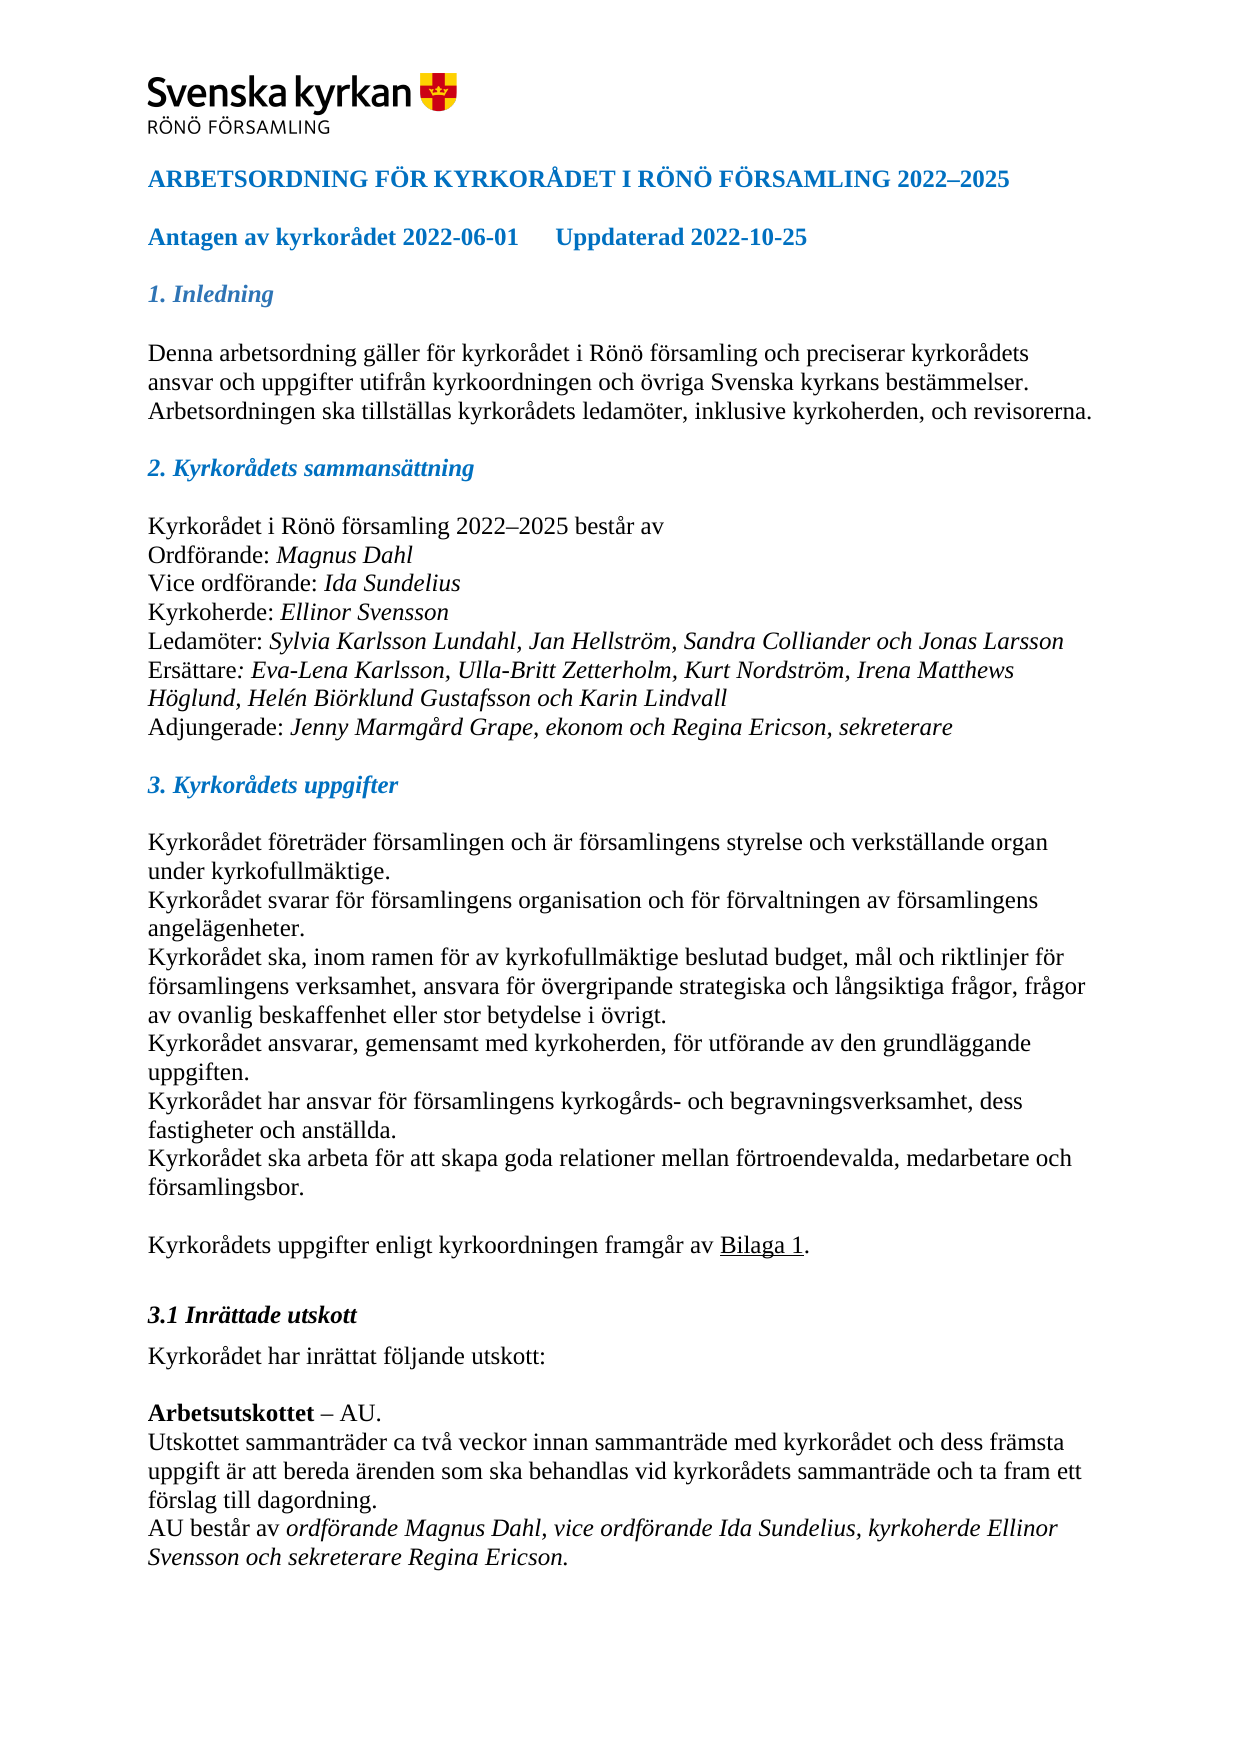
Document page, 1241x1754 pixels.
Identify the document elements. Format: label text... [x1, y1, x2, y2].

text Adjungerade: Jenny Marmgård Grape, ekonom och Regina Ericson, sekreterare [148, 712, 1093, 741]
text 3. Kyrkorådets uppgifter [148, 770, 1093, 798]
text AU består av ordförande Magnus Dahl, vice ordförande Ida Sundelius, kyrkoherde Ellinor Svensson och sekreterare Regina Ericson. [148, 1513, 1093, 1571]
text Kyrkorådet har ansvar för församlingens kyrkogårds- och begravningsverksamhet, dess fastigheter och anställda. [148, 1086, 1093, 1143]
text Ledamöter: Sylvia Karlsson Lundahl, Jan Hellström, Sandra Colliander och Jonas Larsson [148, 626, 1093, 655]
text ARBETSORDNING FÖR KYRKORÅDET I RÖNÖ FÖRSAMLING 2022–2025 [148, 164, 1093, 193]
text Ersättare: Eva-Lena Karlsson, Ulla-Britt Zetterholm, Kurt Nordström, Irena Matthews Höglund, Helén Biörklund Gustafsson och Karin Lindvall [148, 655, 1093, 712]
text Ordförande: Magnus Dahl [148, 540, 1093, 568]
text Utskottet sammanträder ca två veckor innan sammanträde med kyrkorådet och dess främsta uppgift är att bereda ärenden som ska behandlas vid kyrkorådets sammanträde och ta fram ett förslag till dagordning. [148, 1427, 1093, 1513]
text 3.1 Inrättade utskott [148, 1300, 1093, 1328]
text Kyrkorådets uppgifter enligt kyrkoordningen framgår av Bilaga 1. [148, 1230, 1093, 1258]
text 1. Inledning [148, 279, 1093, 308]
text Kyrkorådet företräder församlingen och är församlingens styrelse och verkställande organ under kyrkofullmäktige. [148, 827, 1093, 885]
text Arbetsordningen ska tillställas kyrkorådets ledamöter, inklusive kyrkoherden, och revisorerna. [148, 396, 1093, 425]
text Kyrkorådet i Rönö församling 2022–2025 består av [148, 511, 1093, 540]
text Antagen av kyrkorådet 2022-06-01 Uppdaterad 2022-10-25 [148, 222, 1093, 251]
text Kyrkorådet har inrättat följande utskott: [148, 1341, 1093, 1370]
text Vice ordförande: Ida Sundelius [148, 568, 1093, 597]
text Arbetsutskottet – AU. [148, 1398, 1093, 1427]
text 2. Kyrkorådets sammansättning [148, 453, 1093, 482]
text Kyrkorådet svarar för församlingens organisation och för förvaltningen av församlingens angelägenheter. [148, 885, 1093, 942]
picture [147, 73, 457, 134]
text Denna arbetsordning gäller för kyrkorådet i Rönö församling och preciserar kyrkorådets ansvar och uppgifter utifrån kyrkoordningen och övriga Svenska kyrkans bestämmelser. [148, 338, 1093, 396]
text Kyrkoherde: Ellinor Svensson [148, 597, 1093, 626]
text Kyrkorådet ansvarar, gemensamt med kyrkoherden, för utförande av den grundläggande uppgiften. [148, 1028, 1093, 1086]
text Kyrkorådet ska, inom ramen för av kyrkofullmäktige beslutad budget, mål och riktlinjer för församlingens verksamhet, ansvara för övergripande strategiska och långsiktiga frågor, frågor av ovanlig beskaffenhet eller stor betydelse i övrigt. [148, 942, 1093, 1028]
text Kyrkorådet ska arbeta för att skapa goda relationer mellan förtroendevalda, medarbetare och församlingsbor. [148, 1143, 1093, 1201]
